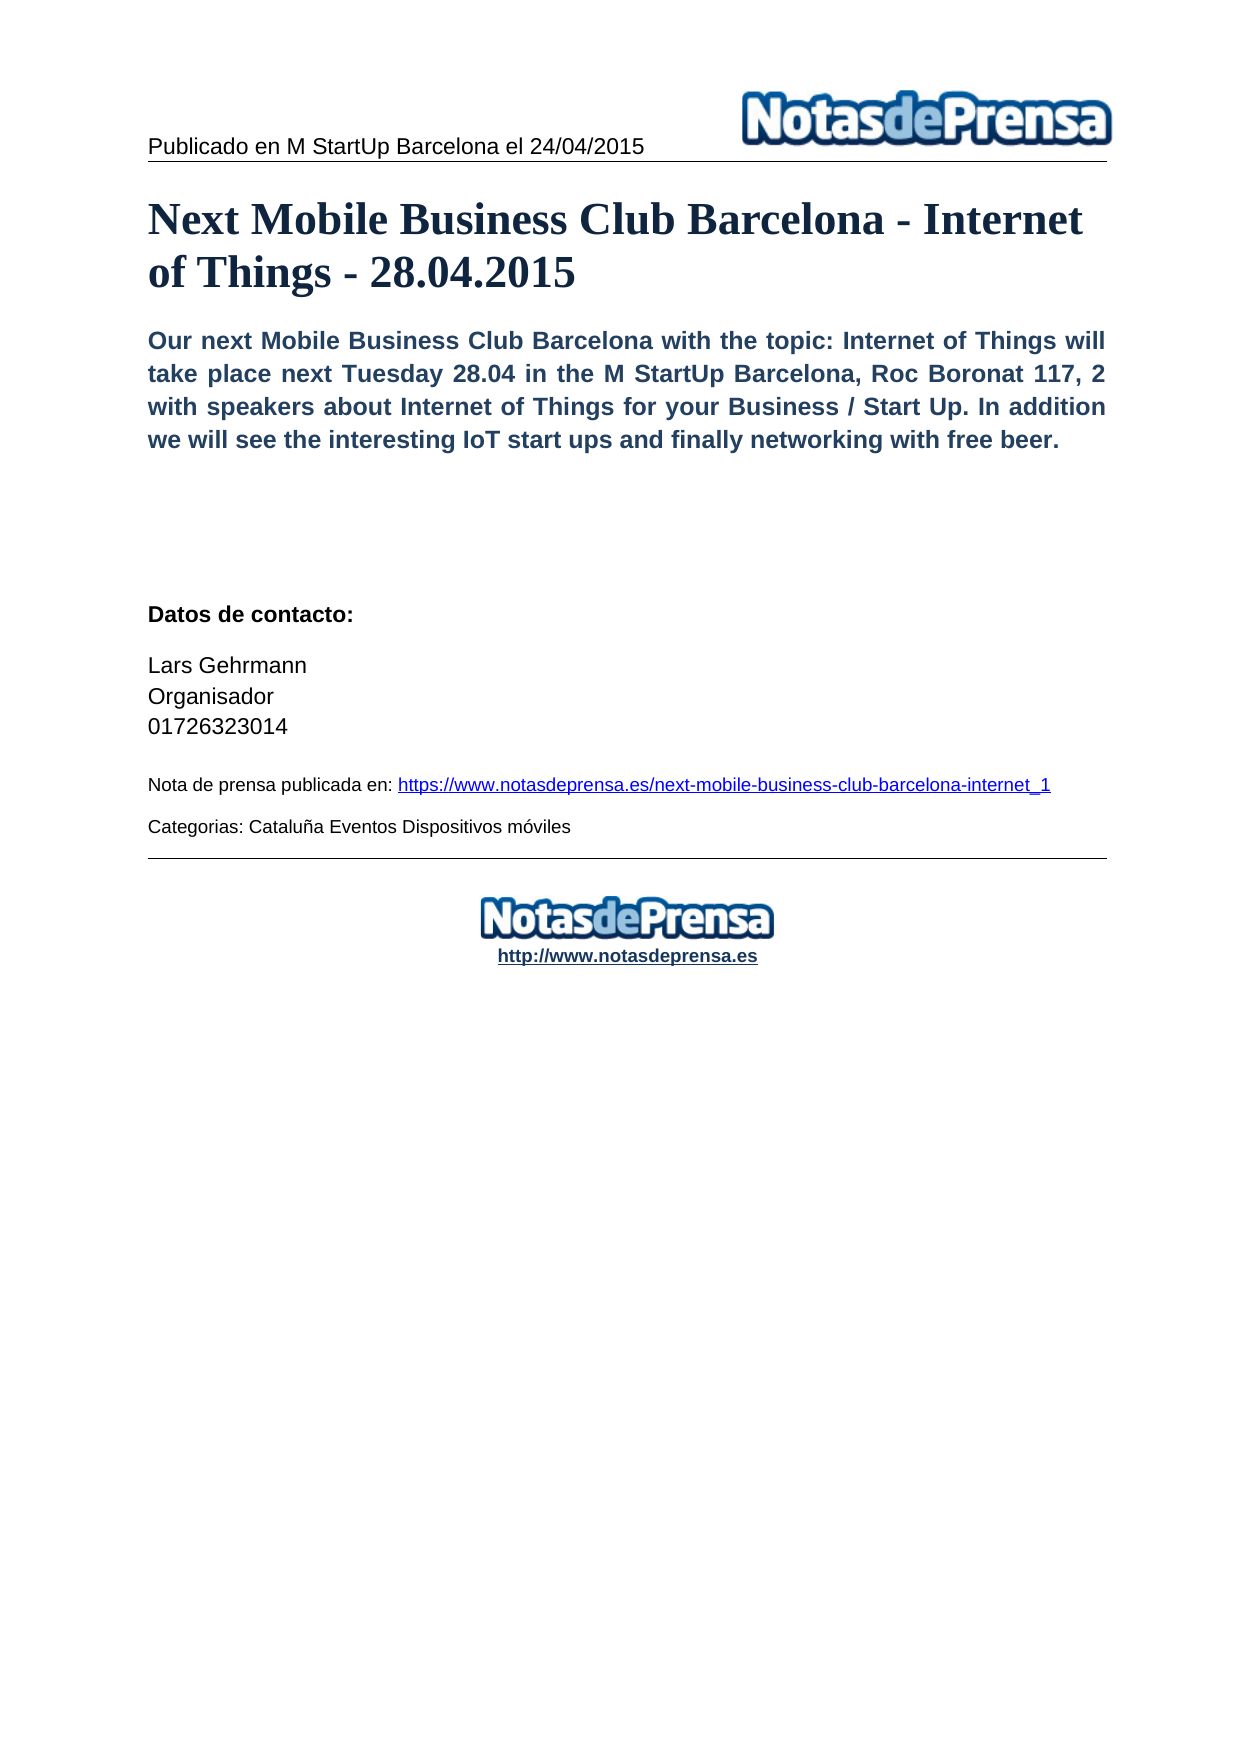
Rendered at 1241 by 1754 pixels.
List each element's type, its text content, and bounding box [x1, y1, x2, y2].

picture [742, 90, 1113, 148]
text http://www.notasdeprensa.es [148, 945, 1107, 967]
subtitle Our next Mobile Business Club Barcelona with the topic: Internet of Things will take place next Tuesday 28.04 in the M StartUp Barcelona, Roc Boronat 117, 2 with speakers about Internet of Things for your Business / Start Up. In addition we will see the interesting IoT start ups and finally networking with free beer. [148, 326, 1107, 454]
text Organisador [148, 683, 1063, 709]
text 01726323014 [148, 713, 1063, 739]
text Nota de prensa publicada en: https://www.notasdeprensa.es/next-mobile-business-club-barcelona-internet_1 [148, 773, 1107, 795]
text Datos de contacto: [148, 601, 1107, 628]
subtitle Next Mobile Business Club Barcelona - Internet of Things - 28.04.2015 [148, 192, 1107, 297]
picture [480, 895, 775, 941]
text Categorias: Cataluña Eventos Dispositivos móviles [148, 816, 1107, 837]
text Publicado en M StartUp Barcelona el 24/04/2015 [148, 133, 1107, 161]
text Lars Gehrmann [148, 652, 1063, 679]
